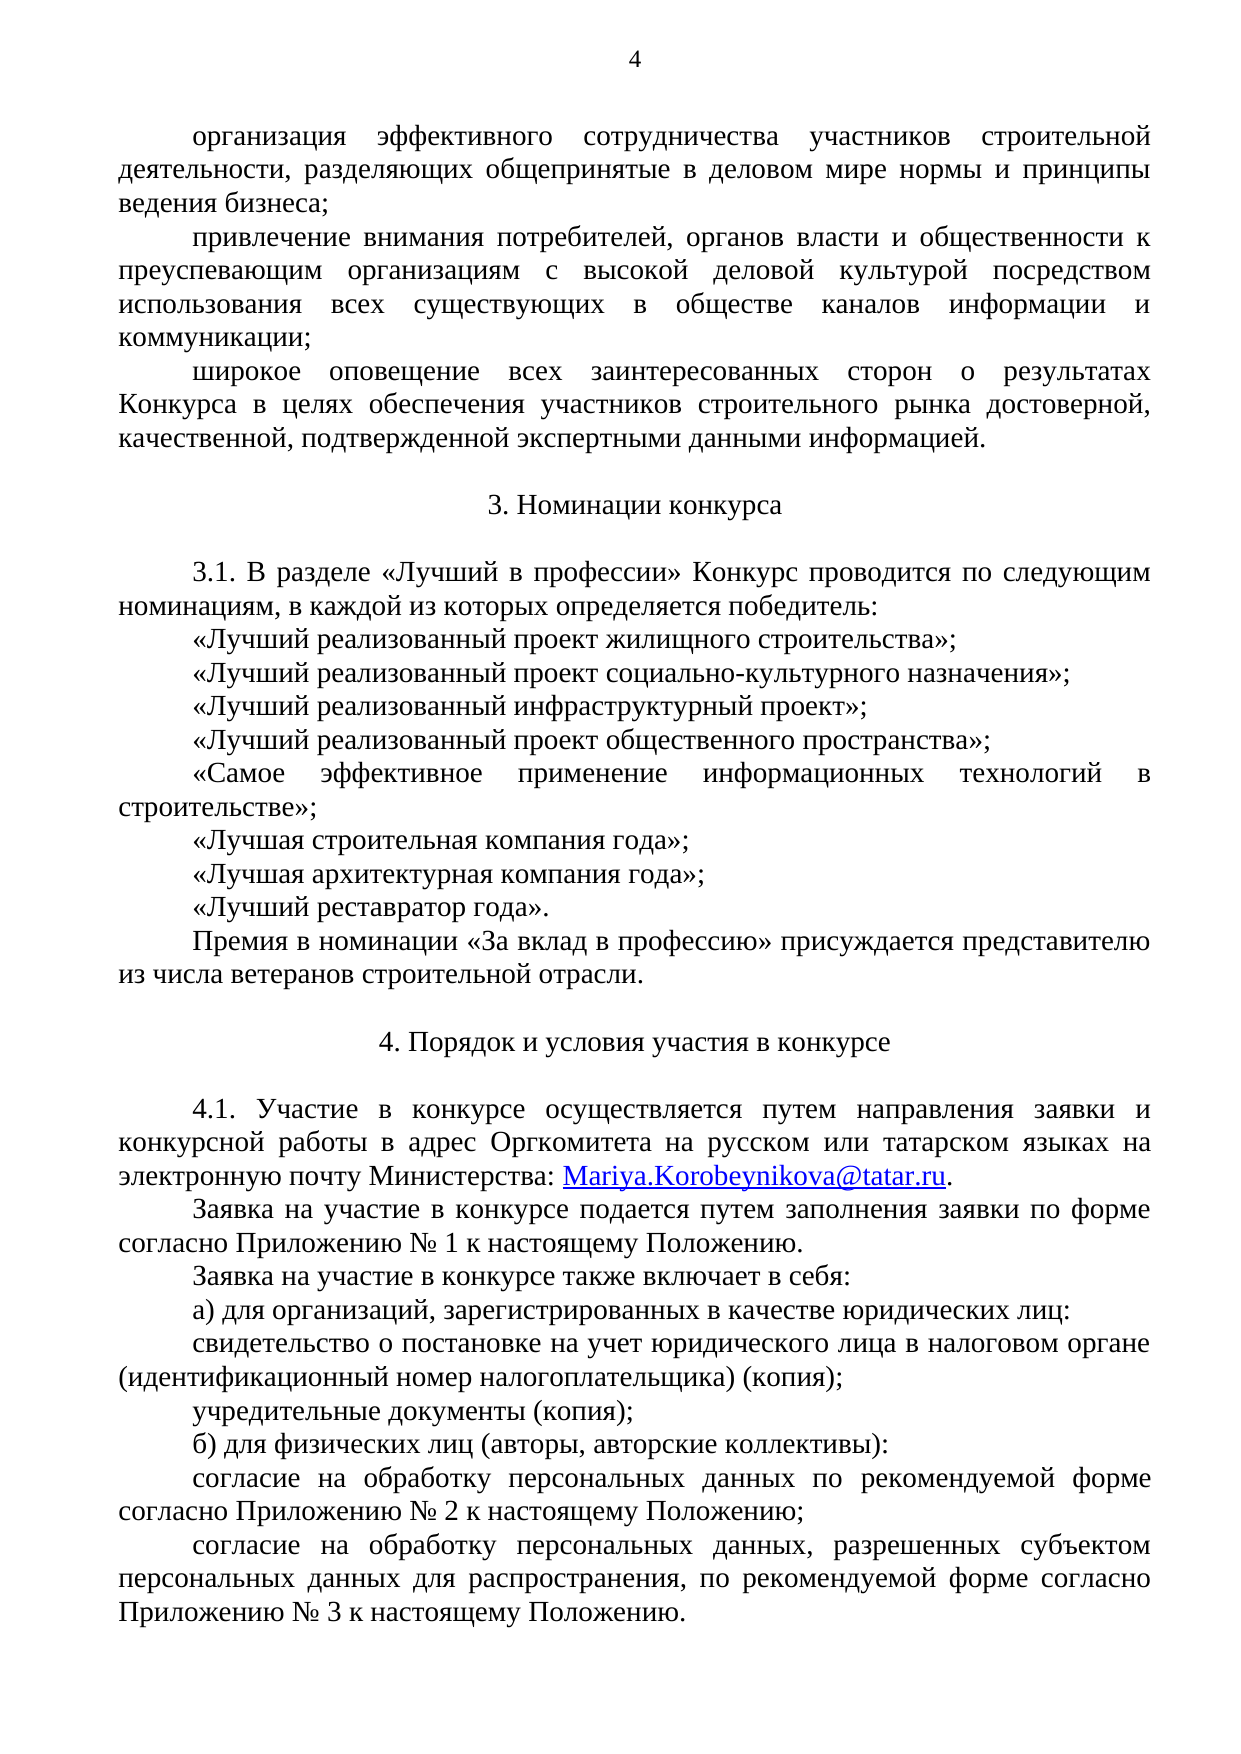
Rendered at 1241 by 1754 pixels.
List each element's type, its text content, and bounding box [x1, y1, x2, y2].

text 4. Порядок и условия участия в конкурсе [118, 1024, 1152, 1057]
text 4.1. Участие в конкурсе осуществляется путем направления заявки и конкурсной работы в адрес Оргкомитета на русском или татарском языках на электронную почту Министерства: Mariya.Korobeynikova@tatar.ru. [118, 1091, 1152, 1191]
text привлечение внимания потребителей, органов власти и общественности к преуспевающим организациям с высокой деловой культурой посредством использования всех существующих в обществе каналов информации и коммуникации; [118, 219, 1152, 353]
text 3. Номинации конкурса [118, 487, 1152, 521]
text Заявка на участие в конкурсе также включает в себя: [118, 1258, 1152, 1292]
text «Лучшая архитектурная компания года»; [118, 856, 1152, 889]
text организация эффективного сотрудничества участников строительной деятельности, разделяющих общепринятые в деловом мире нормы и принципы ведения бизнеса; [118, 118, 1152, 219]
text широкое оповещение всех заинтересованных сторон о результатах Конкурса в целях обеспечения участников строительного рынка достоверной, качественной, подтвержденной экспертными данными информацией. [118, 353, 1152, 453]
text свидетельство о постановке на учет юридического лица в налоговом органе (идентификационный номер налогоплательщика) (копия); [118, 1326, 1152, 1393]
text «Лучший реставратор года». [118, 889, 1152, 923]
text «Лучший реализованный проект социально-культурного назначения»; [118, 655, 1152, 688]
text б) для физических лиц (авторы, авторские коллективы): [118, 1426, 1152, 1460]
text согласие на обработку персональных данных, разрешенных субъектом персональных данных для распространения, по рекомендуемой форме согласно Приложению № 3 к настоящему Положению. [118, 1527, 1152, 1627]
text 3.1. В разделе «Лучший в профессии» Конкурс проводится по следующим номинациям, в каждой из которых определяется победитель: [118, 554, 1152, 621]
text «Лучший реализованный инфраструктурный проект»; [118, 688, 1152, 722]
text «Самое эффективное применение информационных технологий в строительстве»; [118, 755, 1152, 822]
text учредительные документы (копия); [118, 1393, 1152, 1426]
text согласие на обработку персональных данных по рекомендуемой форме согласно Приложению № 2 к настоящему Положению; [118, 1460, 1152, 1527]
text Премия в номинации «За вклад в профессию» присуждается представителю из числа ветеранов строительной отрасли. [118, 923, 1152, 990]
text Заявка на участие в конкурсе подается путем заполнения заявки по форме согласно Приложению № 1 к настоящему Положению. [118, 1191, 1152, 1258]
text «Лучший реализованный проект жилищного строительства»; [118, 621, 1152, 655]
text а) для организаций, зарегистрированных в качестве юридических лиц: [118, 1292, 1152, 1326]
text «Лучшая строительная компания года»; [118, 822, 1152, 856]
text «Лучший реализованный проект общественного пространства»; [118, 722, 1152, 755]
